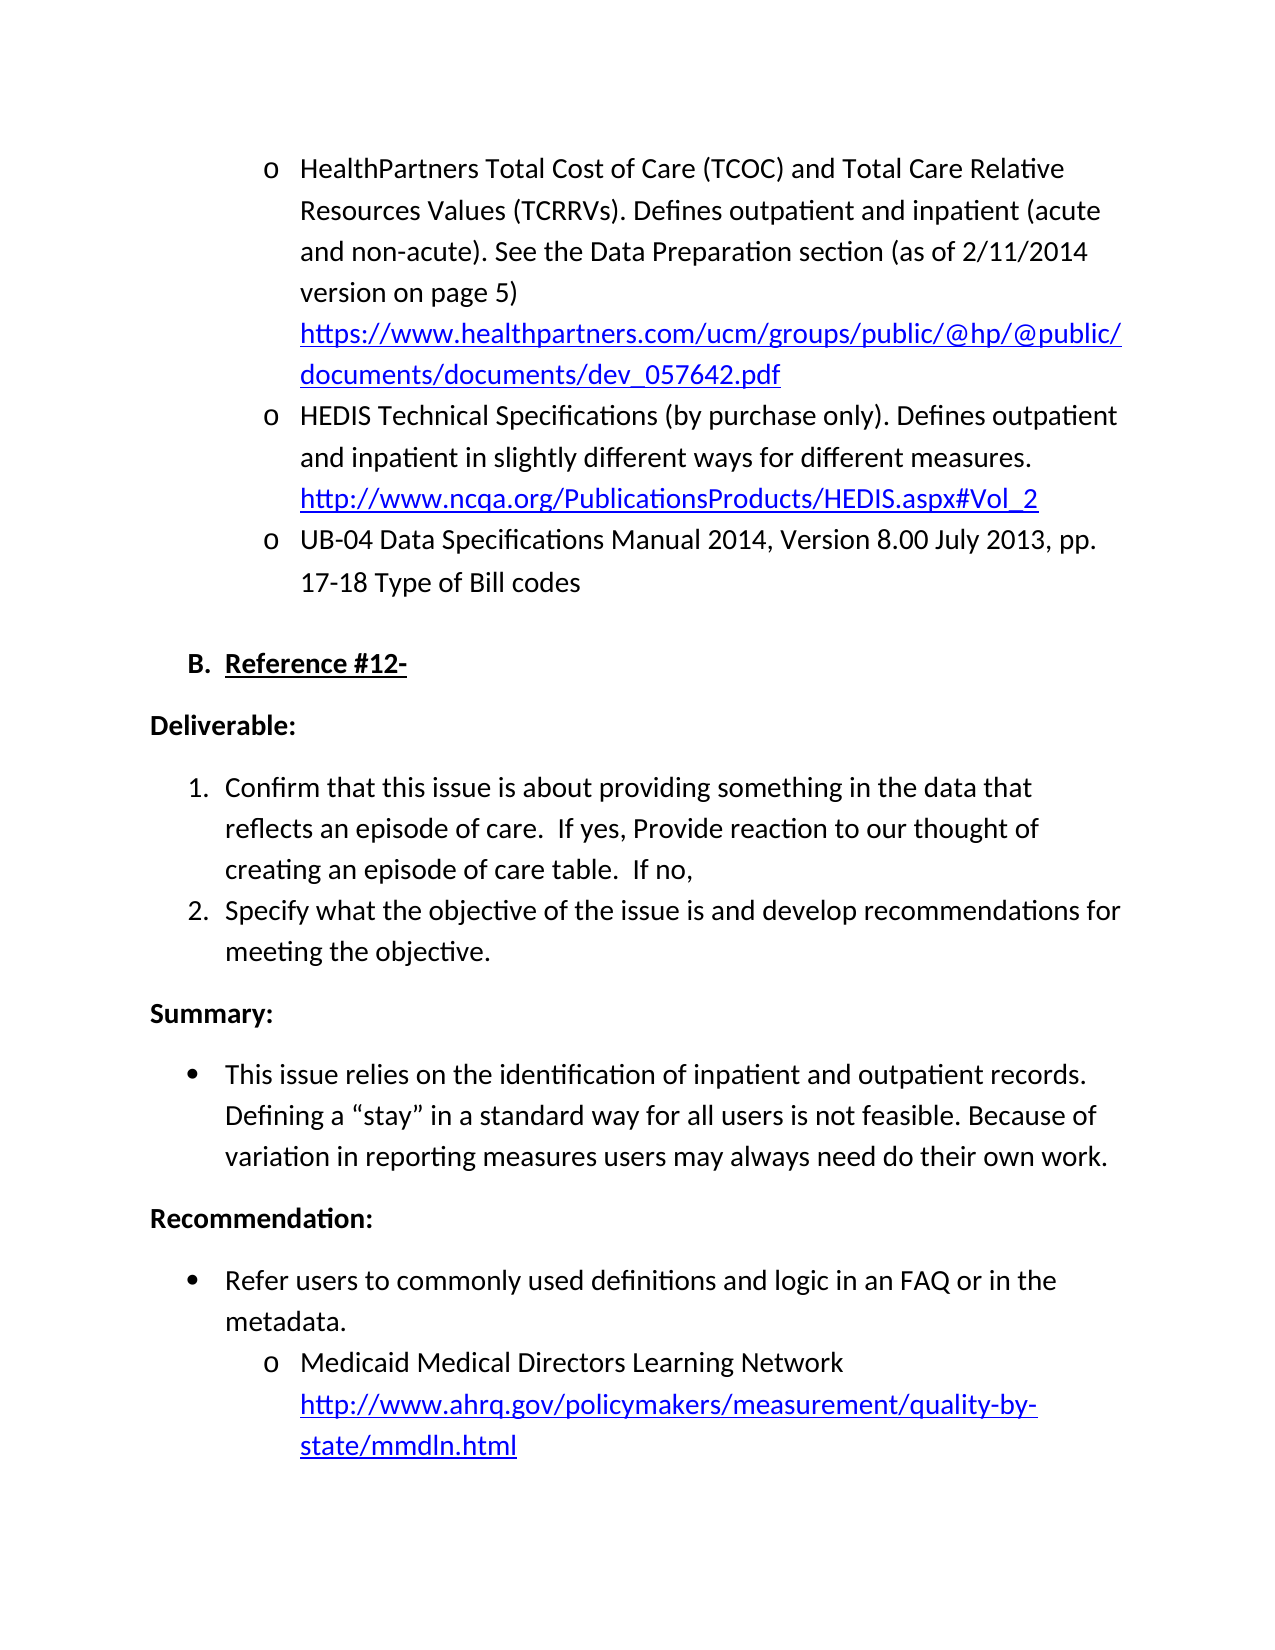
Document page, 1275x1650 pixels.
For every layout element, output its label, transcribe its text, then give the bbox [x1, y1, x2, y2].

list HEDIS Technical Specifications (by purchase only). Defines outpatient and inpatient in slightly different ways for different measures. http://www.ncqa.org/PublicationsProducts/HEDIS.aspx#Vol_2 [262, 397, 1125, 516]
text Recommendation: [150, 1200, 1125, 1236]
list Medicaid Medical Directors Learning Network http://www.ahrq.gov/policymakers/measurement/quality-by-state/mmdln.html [262, 1344, 1125, 1463]
text Summary: [150, 995, 1125, 1030]
text Deliverable: [150, 707, 1125, 743]
list Specify what the objective of the issue is and develop recommendations for meeting the objective. [187, 892, 1125, 968]
list HealthPartners Total Cost of Care (TCOC) and Total Care Relative Resources Values (TCRRVs). Defines outpatient and inpatient (acute and non-acute). See the Data Preparation section (as of 2/11/2014 version on page 5) https://www.healthpartners.com/ucm/groups/public/@hp/@public/documents/documents/dev_057642.pdf [262, 150, 1125, 392]
list Confirm that this issue is about providing something in the data that reflects an episode of care. If yes, Provide reaction to our thought of creating an episode of care table. If no, [187, 769, 1125, 887]
list Refer users to commonly used definitions and logic in an FAQ or in the metadata. [187, 1262, 1125, 1338]
list This issue relies on the identification of inpatient and outpatient records. Defining a “stay” in a standard way for all users is not feasible. Because of variation in reporting measures users may always need do their own work. [187, 1056, 1125, 1174]
list Reference #12- [187, 646, 1125, 681]
list UB-04 Data Specifications Manual 2014, Version 8.00 July 2013, pp. 17-18 Type of Bill codes [262, 521, 1125, 599]
